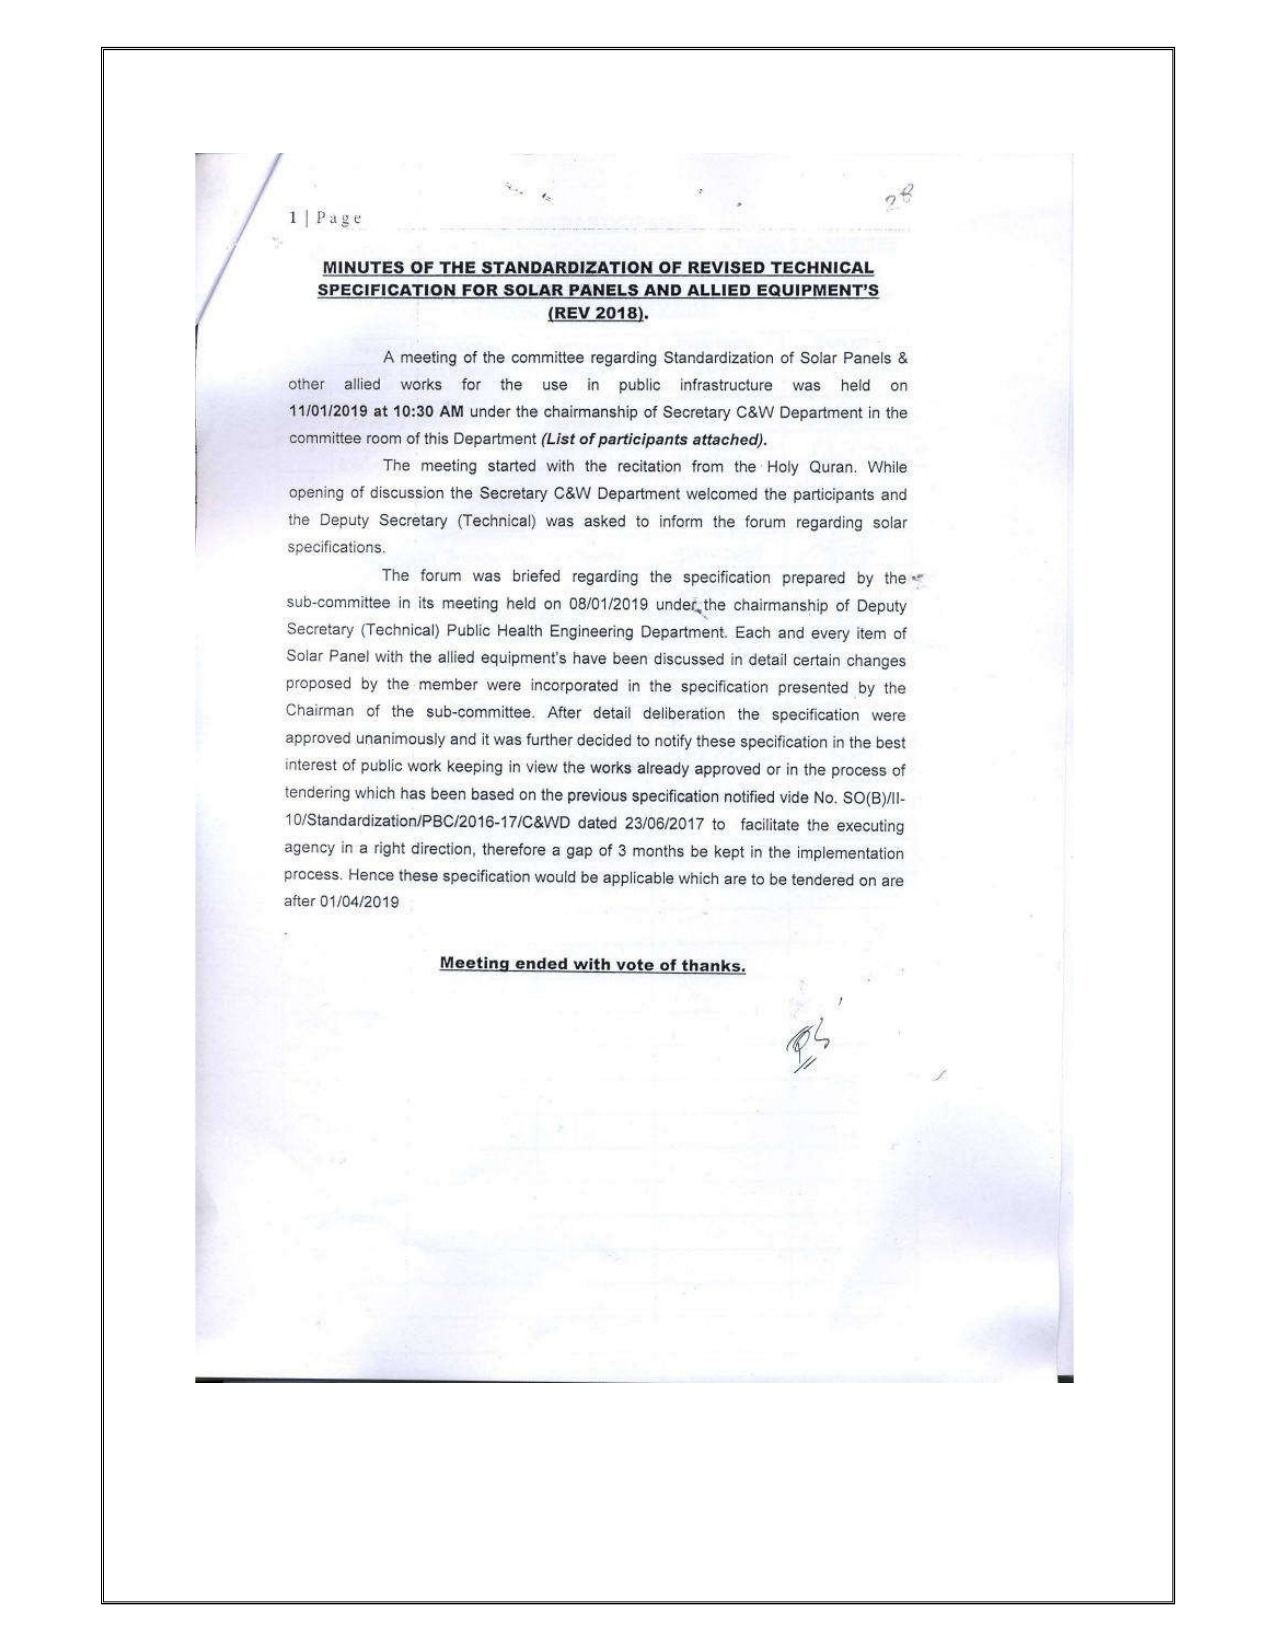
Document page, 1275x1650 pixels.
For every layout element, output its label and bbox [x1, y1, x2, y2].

picture [195, 153, 1074, 1383]
